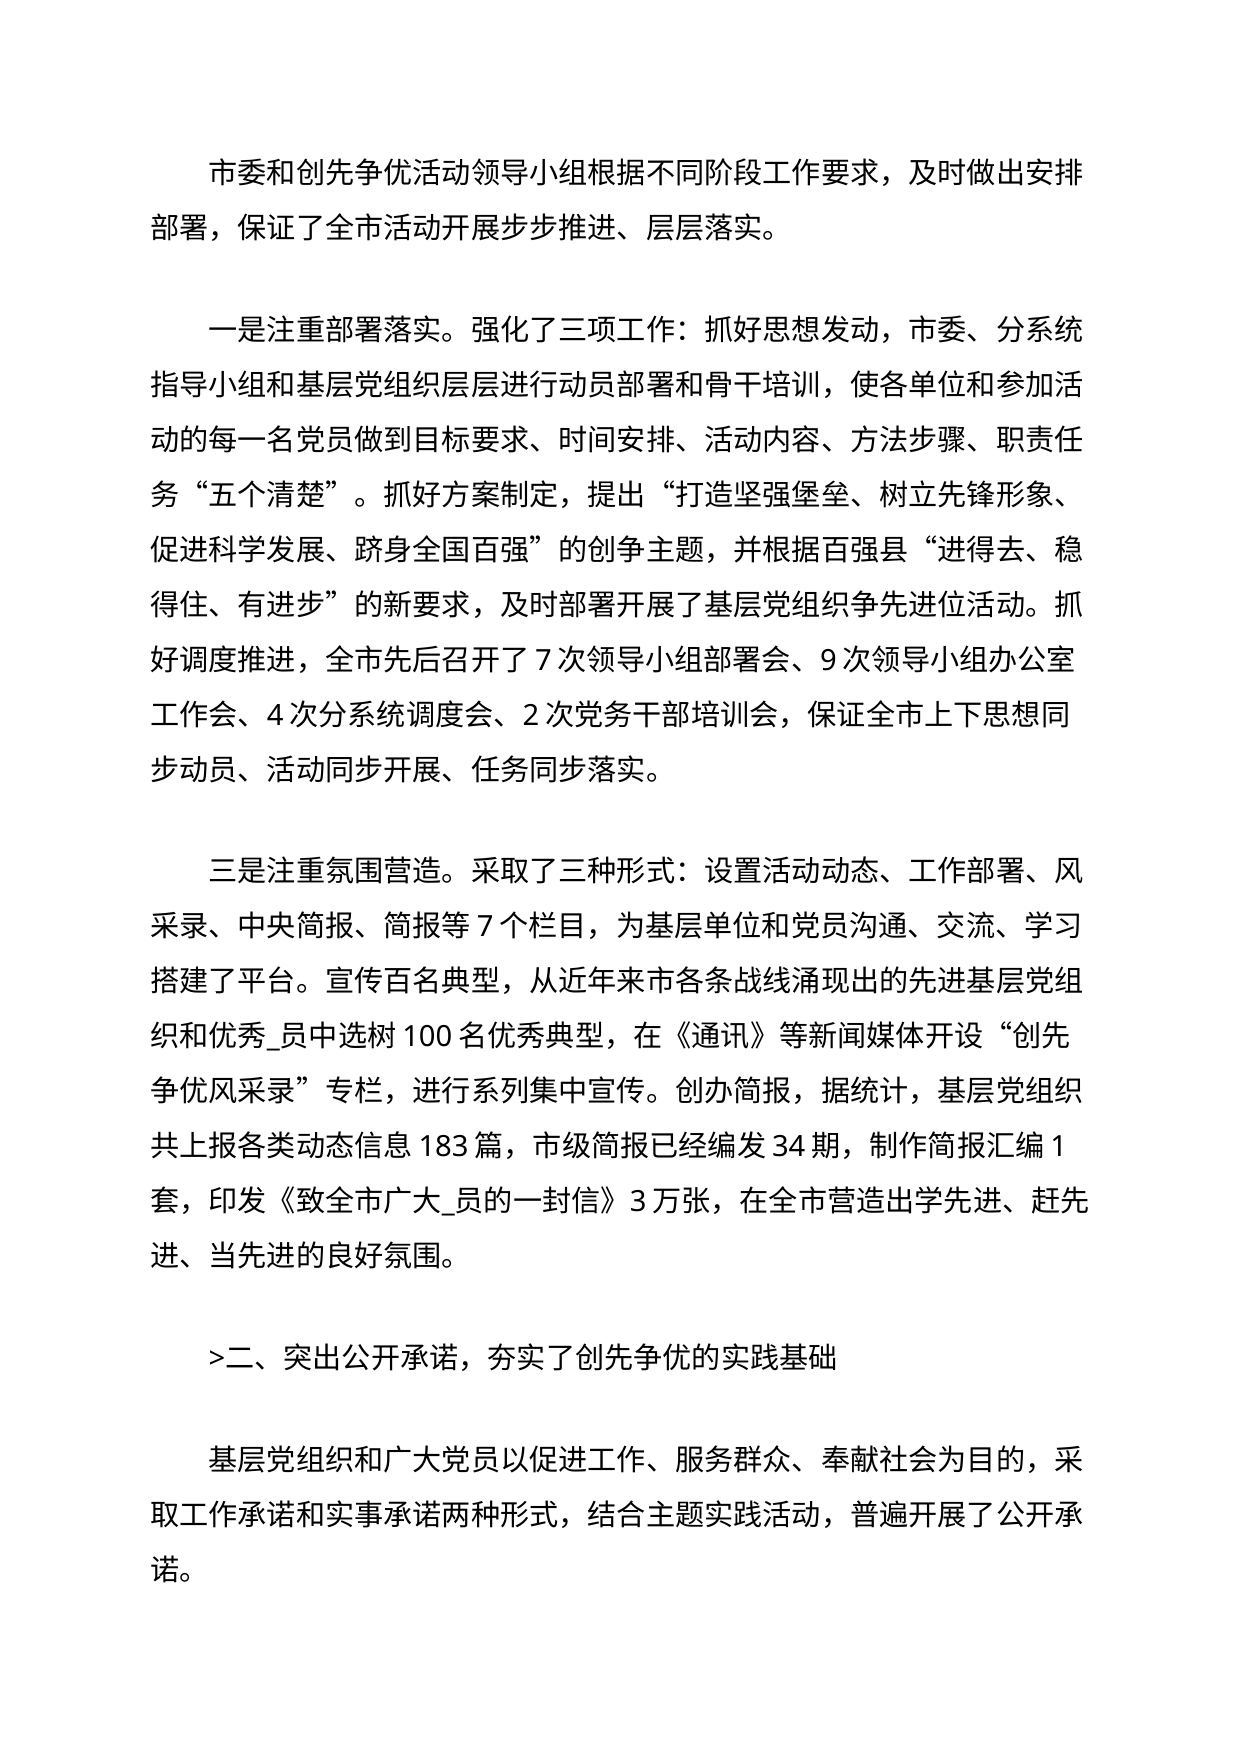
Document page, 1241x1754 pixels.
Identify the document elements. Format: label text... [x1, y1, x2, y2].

text 三是注重氛围营造。采取了三种形式：设置活动动态、工作部署、风采录、中央简报、简报等7个栏目，为基层单位和党员沟通、交流、学习搭建了平台。宣传百名典型，从近年来市各条战线涌现出的先进基层党组织和优秀_员中选树100名优秀典型，在《通讯》等新闻媒体开设“创先争优风采录”专栏，进行系列集中宣传。创办简报，据统计，基层党组织共上报各类动态信息183篇，市级简报已经编发34期，制作简报汇编1套，印发《致全市广大_员的一封信》3万张，在全市营造出学先进、赶先进、当先进的良好氛围。 [150, 848, 1090, 1275]
text >二、突出公开承诺，夯实了创先争优的实践基础 [150, 1334, 1090, 1377]
text 基层党组织和广大党员以促进工作、服务群众、奉献社会为目的，采取工作承诺和实事承诺两种形式，结合主题实践活动，普遍开展了公开承诺。 [150, 1436, 1090, 1588]
text 市委和创先争优活动领导小组根据不同阶段工作要求，及时做出安排部署，保证了全市活动开展步步推进、层层落实。 [150, 150, 1090, 247]
text 一是注重部署落实。强化了三项工作：抓好思想发动，市委、分系统指导小组和基层党组织层层进行动员部署和骨干培训，使各单位和参加活动的每一名党员做到目标要求、时间安排、活动内容、方法步骤、职责任务“五个清楚”。抓好方案制定，提出“打造坚强堡垒、树立先锋形象、促进科学发展、跻身全国百强”的创争主题，并根据百强县“进得去、稳得住、有进步”的新要求，及时部署开展了基层党组织争先进位活动。抓好调度推进，全市先后召开了7次领导小组部署会、9次领导小组办公室工作会、4次分系统调度会、2次党务干部培训会，保证全市上下思想同步动员、活动同步开展、任务同步落实。 [150, 307, 1090, 788]
